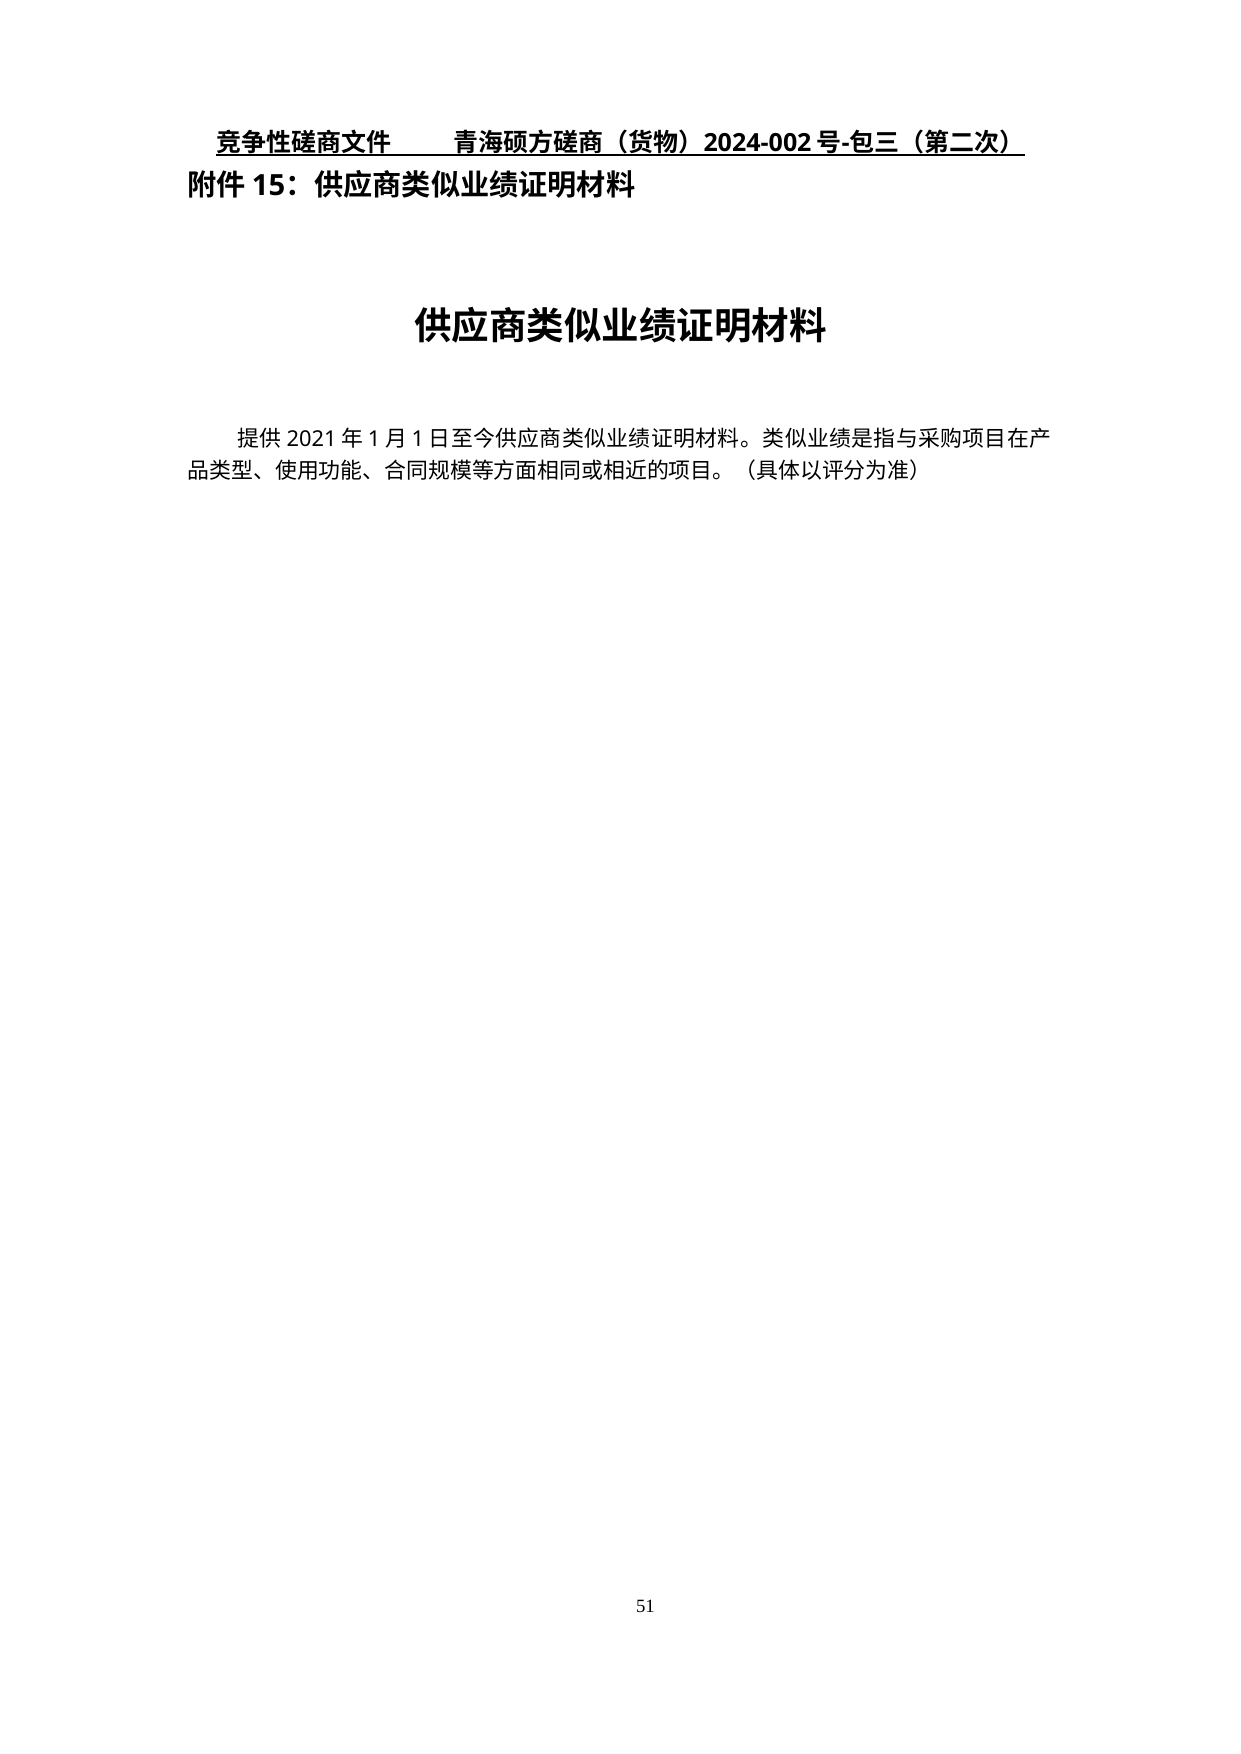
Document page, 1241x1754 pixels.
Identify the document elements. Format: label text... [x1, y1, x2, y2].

text 附件15：供应商类似业绩证明材料 [187, 162, 1053, 204]
text 供应商类似业绩证明材料 [187, 291, 1053, 356]
text 提供2021年1月1日至今供应商类似业绩证明材料。类似业绩是指与采购项目在产品类型、使用功能、合同规模等方面相同或相近的项目。（具体以评分为准） [187, 421, 1053, 486]
